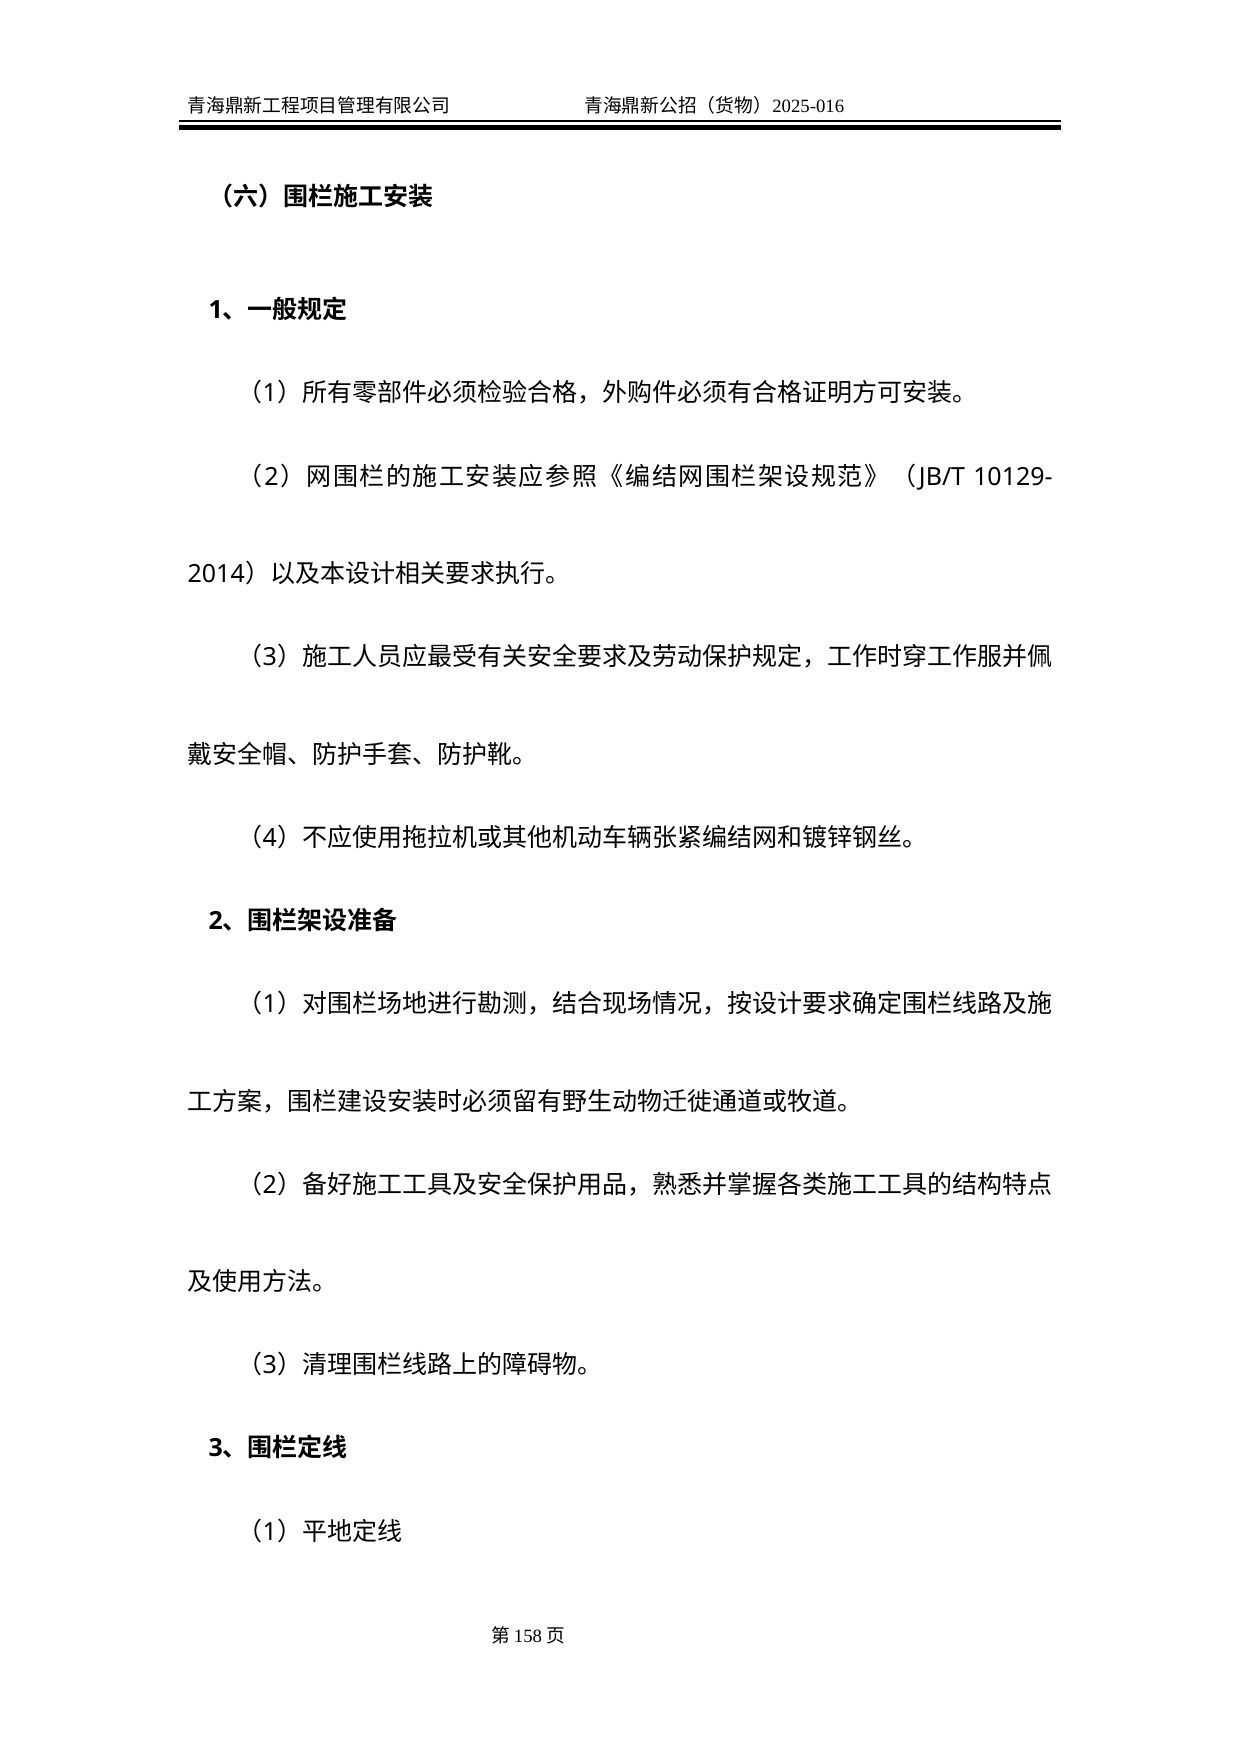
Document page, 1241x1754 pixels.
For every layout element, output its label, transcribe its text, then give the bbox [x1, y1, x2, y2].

list （3）清理围栏线路上的障碍物。 [187, 1330, 1053, 1395]
text 3、围栏定线 [187, 1413, 1053, 1478]
list （4）不应使用拖拉机或其他机动车辆张紧编结网和镀锌钢丝。 [187, 803, 1053, 868]
list （2）备好施工工具及安全保护用品，熟悉并掌握各类施工工具的结构特点及使用方法。 [187, 1150, 1053, 1312]
subtitle （六）围栏施工安装 [187, 162, 1053, 227]
list （2）网围栏的施工安装应参照《编结网围栏架设规范》（JB/T 10129-2014）以及本设计相关要求执行。 [187, 442, 1053, 604]
list （1）所有零部件必须检验合格，外购件必须有合格证明方可安装。 [187, 358, 1053, 423]
text 2、围栏架设准备 [187, 886, 1053, 951]
list （1）对围栏场地进行勘测，结合现场情况，按设计要求确定围栏线路及施工方案，围栏建设安装时必须留有野生动物迁徙通道或牧道。 [187, 969, 1053, 1132]
text （1）平地定线 [187, 1497, 1053, 1562]
list （3）施工人员应最受有关安全要求及劳动保护规定，工作时穿工作服并佩戴安全帽、防护手套、防护靴。 [187, 622, 1053, 785]
text 1、一般规定 [187, 275, 1053, 340]
